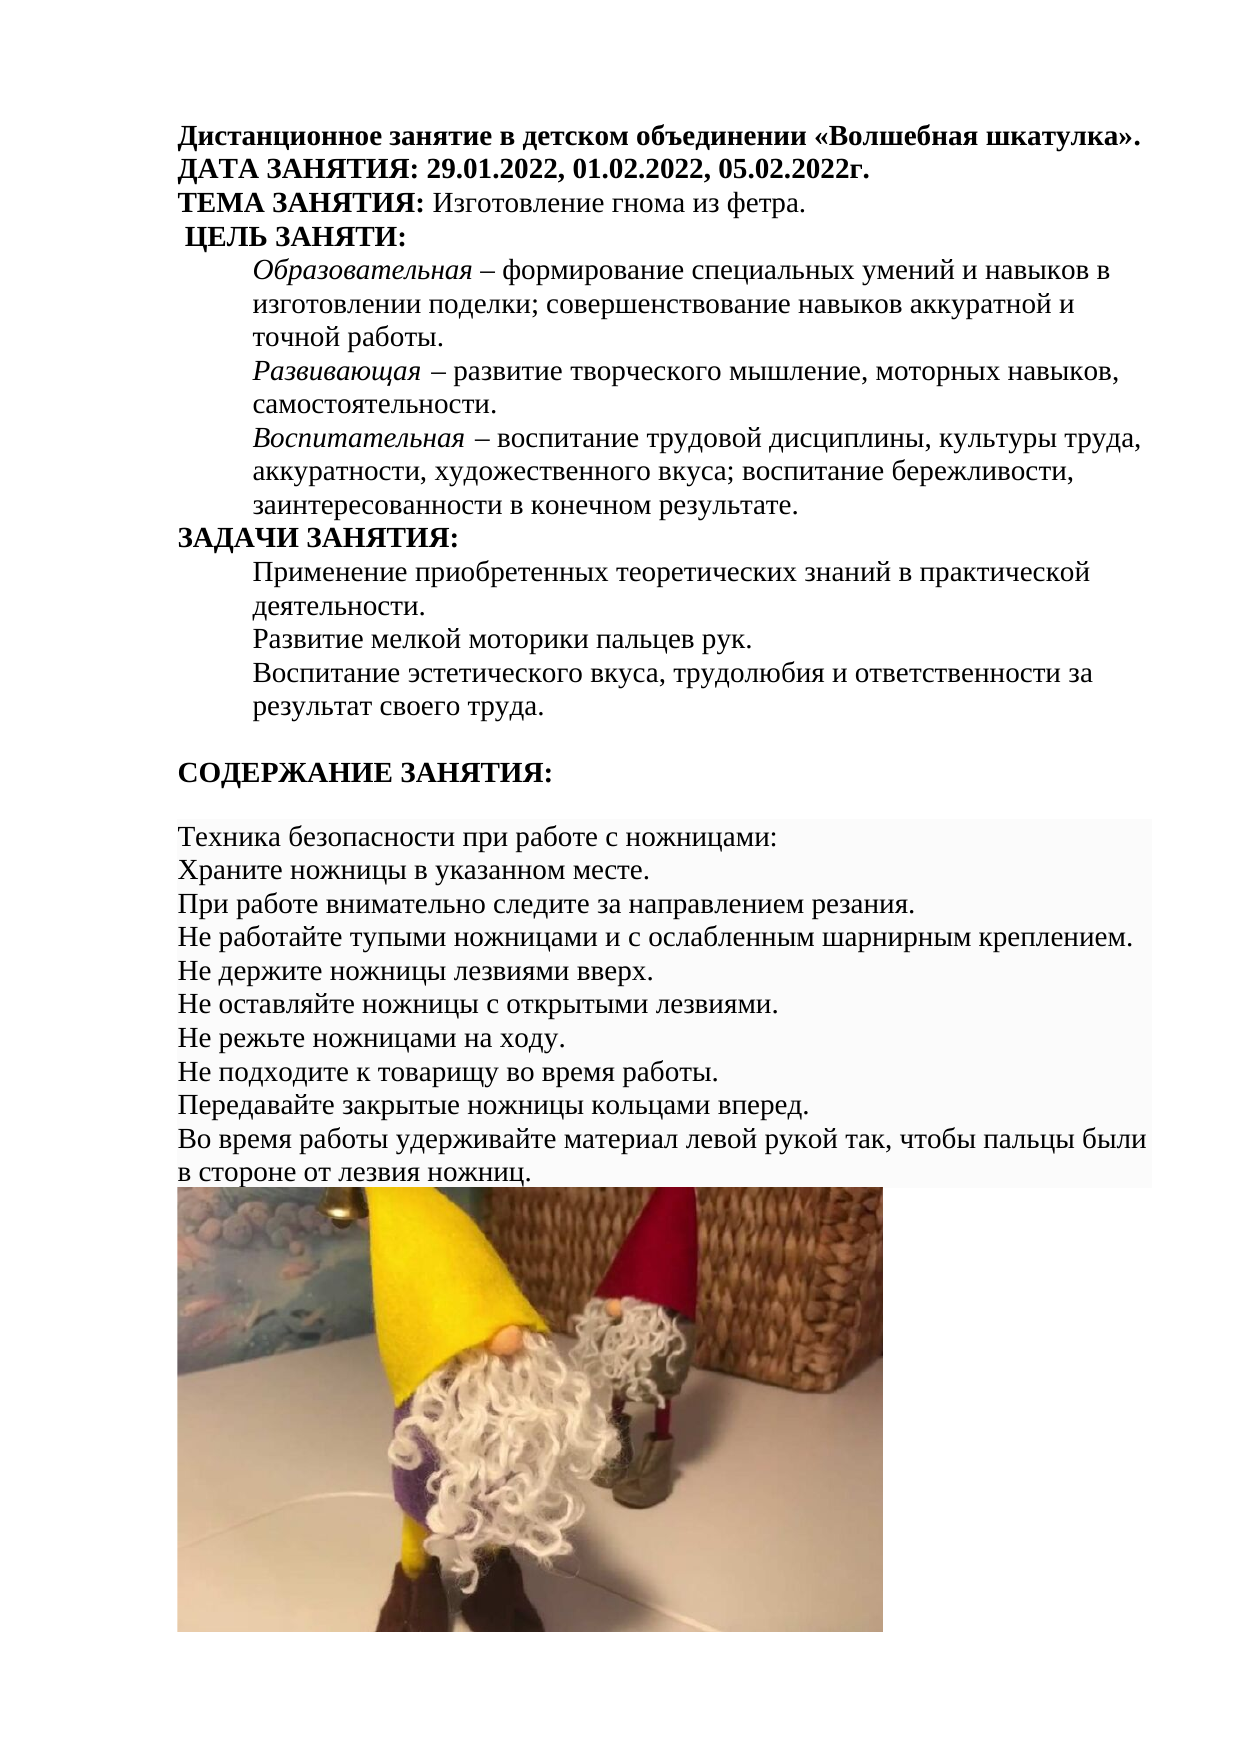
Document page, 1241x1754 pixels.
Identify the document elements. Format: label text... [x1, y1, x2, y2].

text Воспитание эстетического вкуса, трудолюбия и ответственности за результат своего труда. [252, 655, 1152, 722]
text Применение приобретенных теоретических знаний в практической деятельности. [252, 554, 1152, 621]
text Передавайте закрытые ножницы кольцами вперед. [177, 1087, 1152, 1121]
text Во время работы удерживайте материал левой рукой так, чтобы пальцы были в стороне от лезвия ножниц. [177, 1121, 1152, 1188]
text Не работайте тупыми ножницами и с ослабленным шарнирным креплением. [177, 919, 1152, 953]
text Развивающая – развитие творческого мышление, моторных навыков, самостоятельности. [252, 353, 1152, 420]
text Образовательная – формирование специальных умений и навыков в изготовлении поделки; совершенствование навыков аккуратной и точной работы. [252, 252, 1152, 353]
text Техника безопасности при работе с ножницами: [177, 819, 1152, 852]
text Дистанционное занятие в детском объединении «Волшебная шкатулка». [177, 118, 1152, 152]
text Не оставляйте ножницы с открытыми лезвиями. [177, 987, 1152, 1020]
text Не держите ножницы лезвиями вверх. [177, 953, 1152, 987]
text Не подходите к товарищу во время работы. [177, 1054, 1152, 1087]
text Не режьте ножницами на ходу. [177, 1020, 1152, 1054]
text ЦЕЛЬ ЗАНЯТИ: [177, 219, 1152, 252]
text Храните ножницы в указанном месте. [177, 852, 1152, 886]
text ДАТА ЗАНЯТИЯ: 29.01.2022, 01.02.2022, 05.02.2022г. ТЕМА ЗАНЯТИЯ: Изготовление гнома из фетра. [177, 152, 1152, 219]
picture [177, 1187, 883, 1632]
text Развитие мелкой моторики пальцев рук. [252, 621, 1152, 655]
text При работе внимательно следите за направлением резания. [177, 886, 1152, 919]
text ЗАДАЧИ ЗАНЯТИЯ: [177, 521, 1152, 554]
text Воспитательная – воспитание трудовой дисциплины, культуры труда, аккуратности, художественного вкуса; воспитание бережливости, заинтересованности в конечном результате. [252, 420, 1152, 521]
text СОДЕРЖАНИЕ ЗАНЯТИЯ: [177, 755, 1152, 789]
